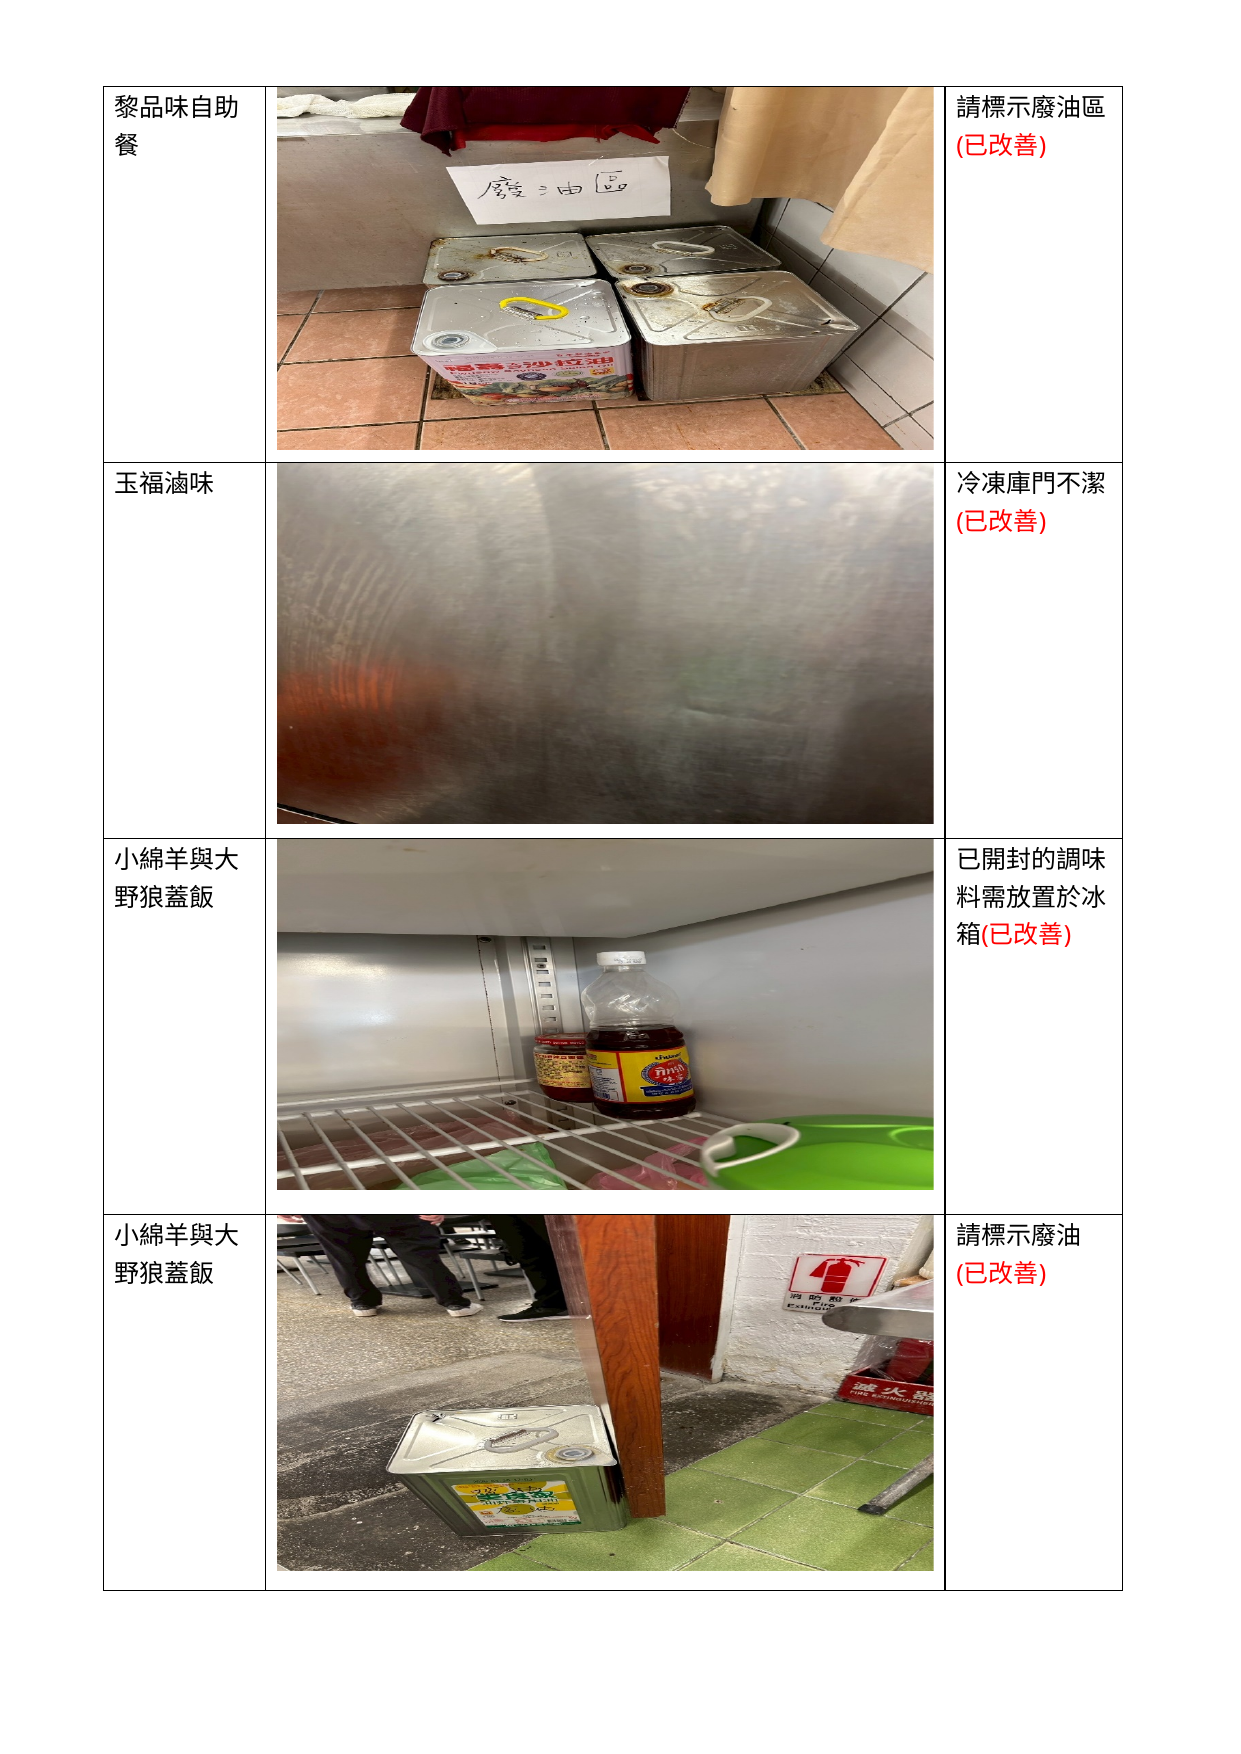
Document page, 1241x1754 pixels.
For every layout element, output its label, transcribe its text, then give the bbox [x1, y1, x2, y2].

table_cell [266, 1215, 944, 1590]
picture [277, 1215, 934, 1571]
table_cell 請標示廢油 (已改善) [946, 1215, 1122, 1590]
table_cell 冷凍庫門不潔 (已改善) [946, 463, 1122, 838]
table_cell [266, 839, 944, 1214]
table_cell 玉福滷味 [104, 463, 265, 838]
picture [277, 87, 934, 450]
table_header 請標示廢油區 (已改善) [946, 87, 1122, 462]
picture [277, 839, 934, 1190]
table_cell 小綿羊與大野狼蓋飯 [104, 1215, 265, 1590]
table_header 黎品味自助餐 [104, 87, 265, 462]
table_cell 已開封的調味料需放置於冰箱(已改善) [946, 839, 1122, 1214]
table_cell [266, 463, 944, 838]
table_cell 小綿羊與大野狼蓋飯 [104, 839, 265, 1214]
table_header [266, 87, 944, 462]
picture [277, 463, 934, 824]
